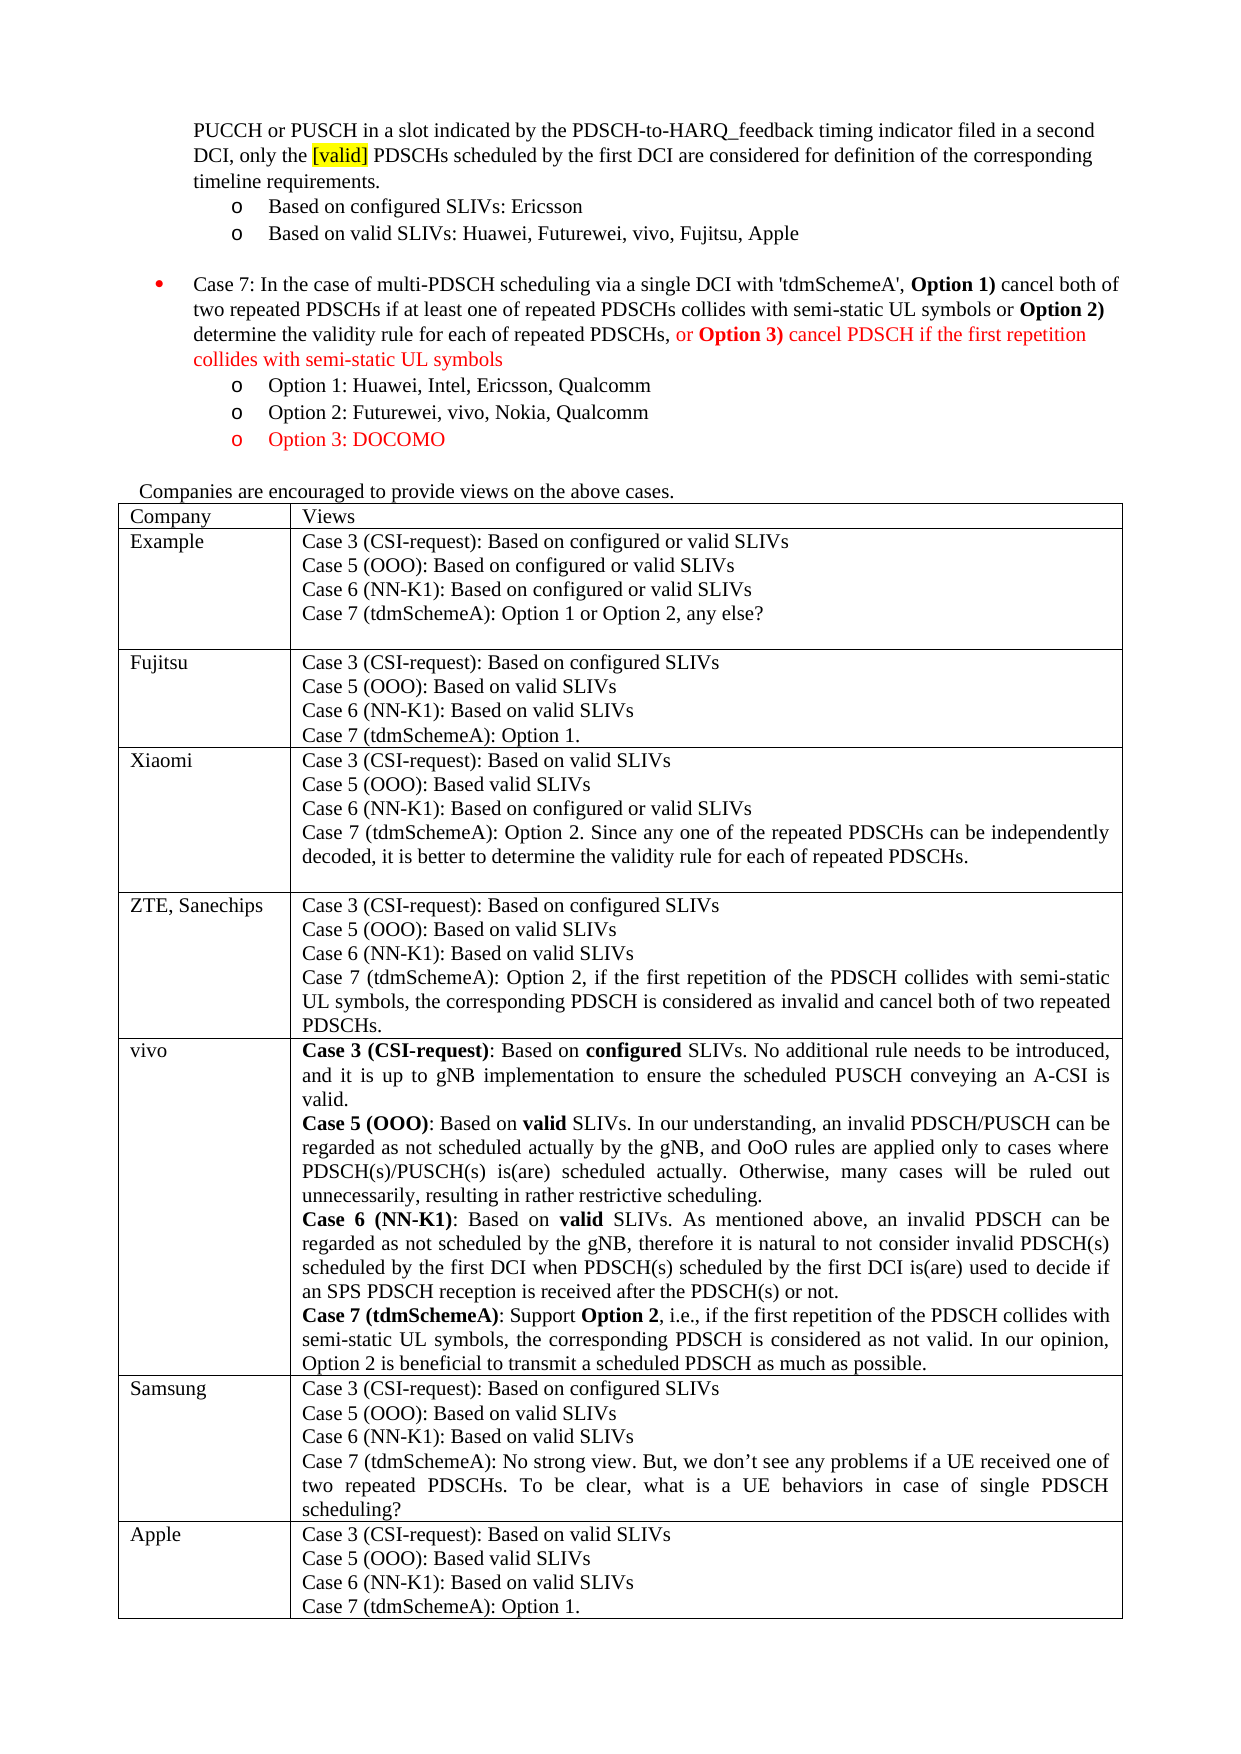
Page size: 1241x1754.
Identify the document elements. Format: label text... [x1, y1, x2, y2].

table_header Views [291, 504, 1122, 528]
list Based on configured SLIVs: Ericsson [231, 194, 1122, 219]
text Companies are encouraged to provide views on the above cases. [118, 479, 1122, 503]
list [156, 118, 1122, 193]
table_cell Example [119, 529, 290, 649]
table_cell Case 3 (CSI-request): Based on valid SLIVs Case 5 (OOO): Based valid SLIVs Case 6 (NN-K1): Based on configured or valid SLIVs Case 7 (tdmSchemeA): Option 2. Since any one of the repeated PDSCHs can be independently decoded, it is better to determine the validity rule for each of repeated PDSCHs. [291, 748, 1122, 892]
table_cell Fujitsu [119, 650, 290, 747]
list Option 2: Futurewei, vivo, Nokia, Qualcomm [231, 399, 1122, 425]
table_cell Case 3 (CSI-request): Based on configured SLIVs Case 5 (OOO): Based on valid SLIVs Case 6 (NN-K1): Based on valid SLIVs Case 7 (tdmSchemeA): Option 1. [291, 650, 1122, 747]
list Option 1: Huawei, Intel, Ericsson, Qualcomm [231, 373, 1122, 398]
table_cell Case 3 (CSI-request): Based on configured SLIVs. No additional rule needs to be introduced, and it is up to gNB implementation to ensure the scheduled PUSCH conveying an A-CSI is valid. Case 5 (OOO): Based on valid SLIVs. In our understanding, an invalid PDSCH/PUSCH can be regarded as not scheduled actually by the gNB, and OoO rules are applied only to cases where PDSCH(s)/PUSCH(s) is(are) scheduled actually. Otherwise, many cases will be ruled out unnecessarily, resulting in rather restrictive scheduling. Case 6 (NN-K1): Based on valid SLIVs. As mentioned above, an invalid PDSCH can be regarded as not scheduled by the gNB, therefore it is natural to not consider invalid PDSCH(s) scheduled by the first DCI when PDSCH(s) scheduled by the first DCI is(are) used to decide if an SPS PDSCH reception is received after the PDSCH(s) or not. Case 7 (tdmSchemeA): Support Option 2, i.e., if the first repetition of the PDSCH collides with semi-static UL symbols, the corresponding PDSCH is considered as not valid. In our opinion, Option 2 is beneficial to transmit a scheduled PDSCH as much as possible. [291, 1039, 1122, 1375]
table_cell Case 3 (CSI-request): Based on configured or valid SLIVs Case 5 (OOO): Based on configured or valid SLIVs Case 6 (NN-K1): Based on configured or valid SLIVs Case 7 (tdmSchemeA): Option 1 or Option 2, any else? [291, 529, 1122, 649]
list Based on valid SLIVs: Huawei, Futurewei, vivo, Fujitsu, Apple [231, 221, 1122, 246]
table_cell Case 3 (CSI-request): Based on configured SLIVs Case 5 (OOO): Based on valid SLIVs Case 6 (NN-K1): Based on valid SLIVs Case 7 (tdmSchemeA): No strong view. But, we don’t see any problems if a UE received one of two repeated PDSCHs. To be clear, what is a UE behaviors in case of single PDSCH scheduling? [291, 1376, 1122, 1521]
table_cell ZTE, Sanechips [119, 893, 290, 1037]
table_cell Apple [119, 1522, 290, 1618]
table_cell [291, 1522, 1122, 1618]
list Option 3: DOCOMO [231, 427, 1122, 452]
table_cell Samsung [119, 1376, 290, 1521]
table_header Company [119, 504, 290, 528]
list Case 7: In the case of multi-PDSCH scheduling via a single DCI with 'tdmSchemeA', Option 1) cancel both of two repeated PDSCHs if at least one of repeated PDSCHs collides with semi-static UL symbols or Option 2) determine the validity rule for each of repeated PDSCHs, or Option 3) cancel PDSCH if the first repetition collides with semi-static UL symbols [156, 272, 1122, 371]
table_cell Xiaomi [119, 748, 290, 892]
table_cell vivo [119, 1039, 290, 1375]
table_cell Case 3 (CSI-request): Based on configured SLIVs Case 5 (OOO): Based on valid SLIVs Case 6 (NN-K1): Based on valid SLIVs Case 7 (tdmSchemeA): Option 2, if the first repetition of the PDSCH collides with semi-static UL symbols, the corresponding PDSCH is considered as invalid and cancel both of two repeated PDSCHs. [291, 893, 1122, 1037]
